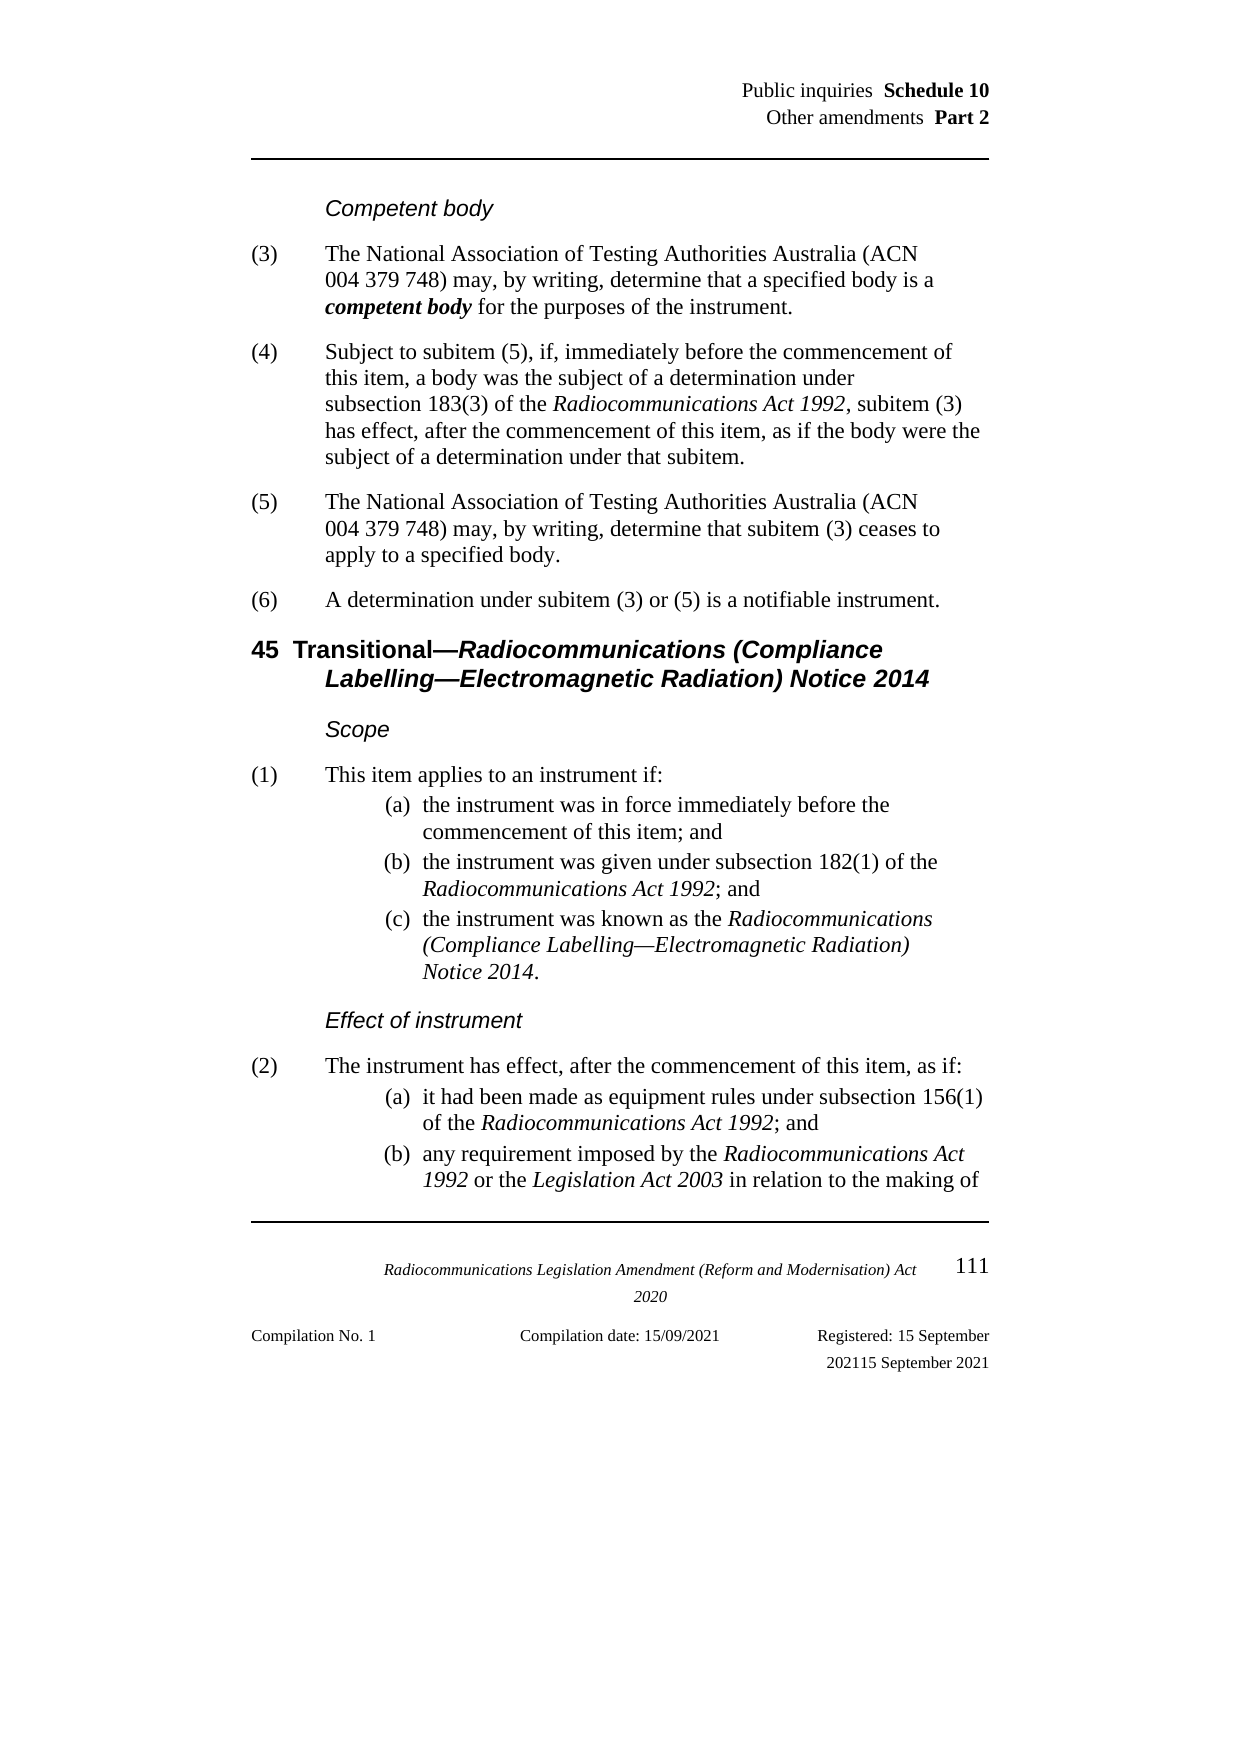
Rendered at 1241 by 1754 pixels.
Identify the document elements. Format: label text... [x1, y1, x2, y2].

text (3) The National Association of Testing Authorities Australia (ACN 004 379 748) may, by writing, determine that a specified body is a competent body for the purposes of the instrument. [251, 240, 989, 319]
text (1) This item applies to an instrument if: [251, 761, 989, 787]
text (2) The instrument has effect, after the commencement of this item, as if: [251, 1052, 989, 1079]
text (4) Subject to subitem (5), if, immediately before the commencement of this item, a body was the subject of a determination under subsection 183(3) of the Radiocommunications Act 1992, subitem (3) has effect, after the commencement of this item, as if the body were the subject of a determination under that subitem. [251, 338, 989, 469]
text (a) it had been made as equipment rules under subsection 156(1) of the Radiocommunications Act 1992; and [251, 1083, 989, 1136]
text Scope [325, 716, 989, 742]
text 45 Transitional—Radiocommunications (Compliance Labelling—Electromagnetic Radiation) Notice 2014 [251, 635, 989, 693]
text Effect of instrument [325, 1007, 989, 1033]
text (c) the instrument was known as the Radiocommunications (Compliance Labelling—Electromagnetic Radiation) Notice 2014. [251, 905, 989, 984]
text (b) any requirement imposed by the Radiocommunications Act 1992 or the Legislation Act 2003 in relation to the making of the instrument (including a requirement about the form of words) had been satisfied; and [251, 1140, 989, 1192]
text (b) the instrument was given under subsection 182(1) of the Radiocommunications Act 1992; and [251, 848, 989, 901]
text (5) The National Association of Testing Authorities Australia (ACN 004 379 748) may, by writing, determine that subitem (3) ceases to apply to a specified body. [251, 488, 989, 567]
text (6) A determination under subitem (3) or (5) is a notifiable instrument. [251, 586, 989, 612]
text Competent body [325, 195, 989, 221]
text (a) the instrument was in force immediately before the commencement of this item; and [251, 791, 989, 844]
